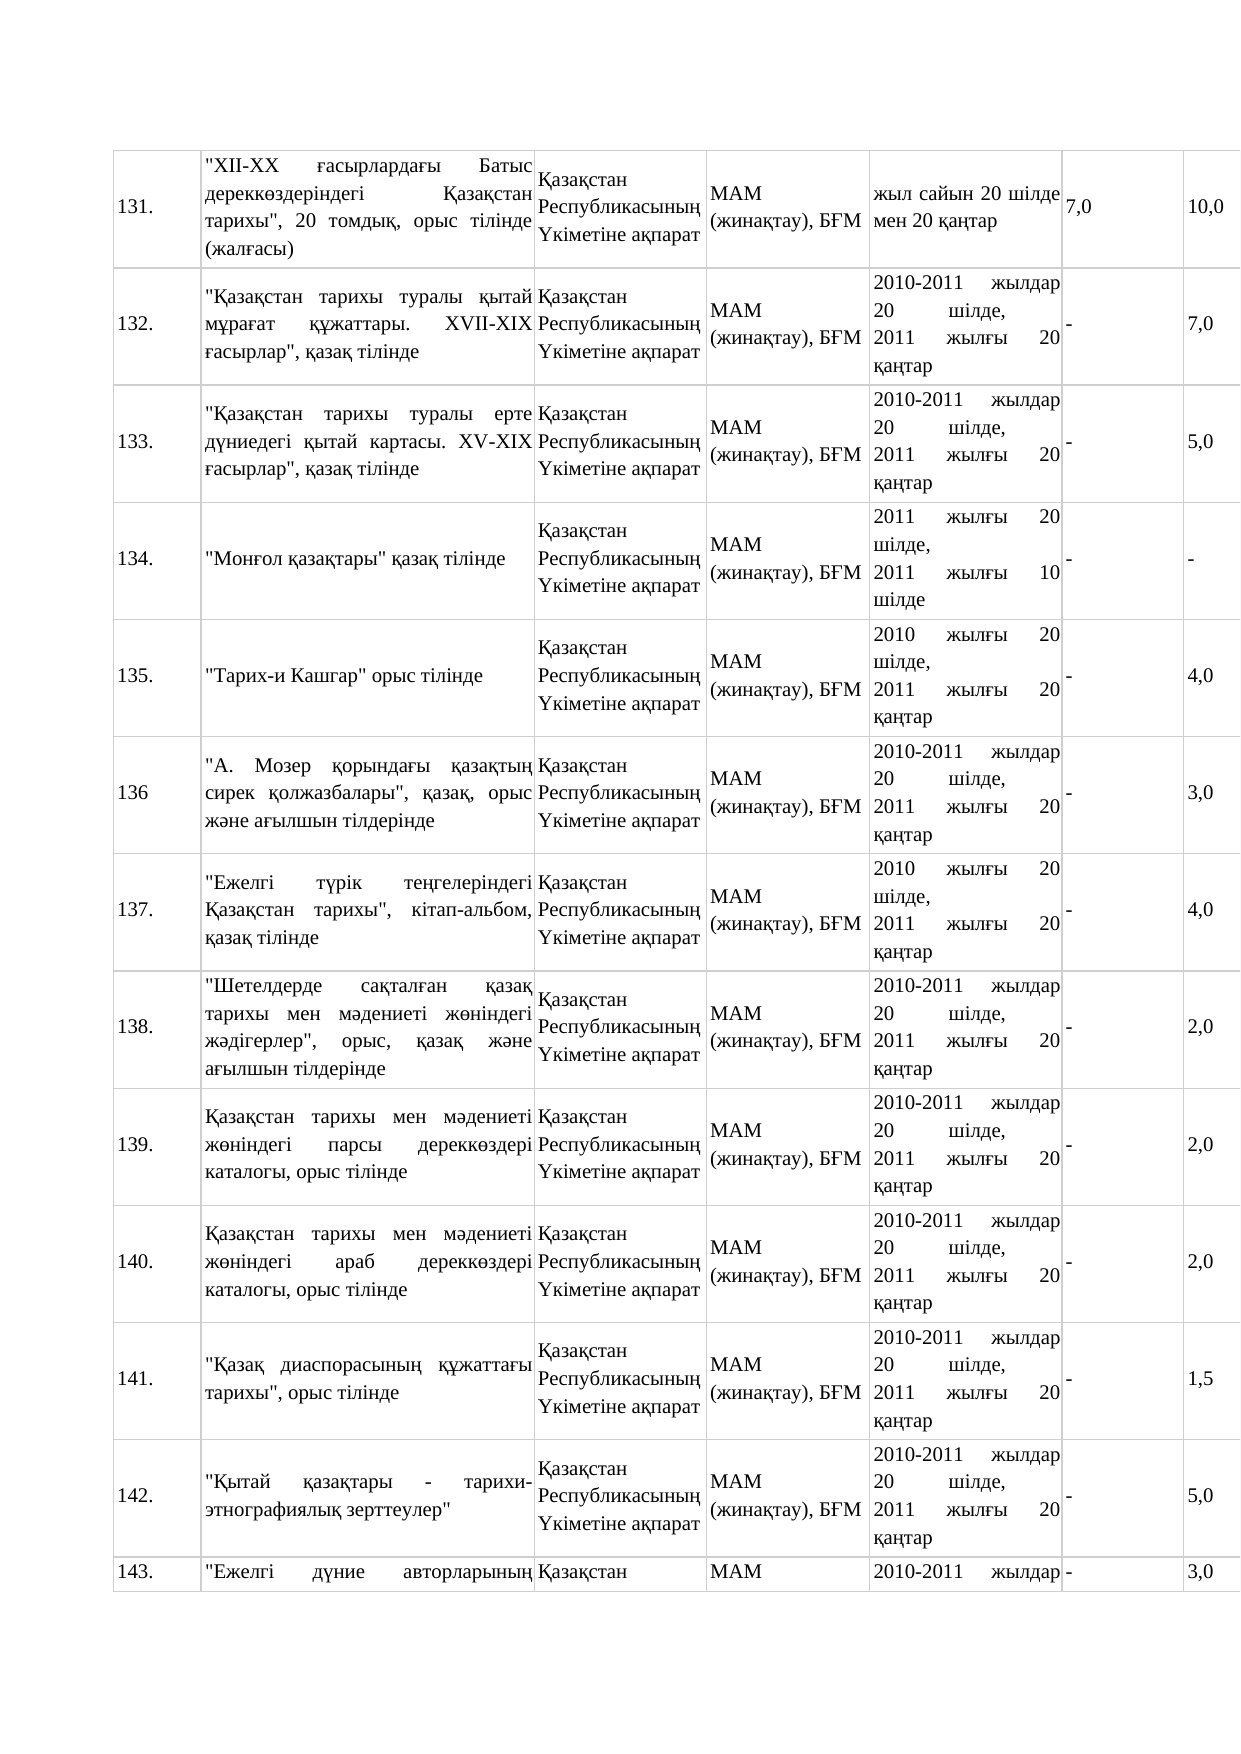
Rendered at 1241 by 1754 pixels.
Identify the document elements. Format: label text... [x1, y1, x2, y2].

table_cell - [1063, 1089, 1183, 1205]
table_cell 2010-2011 жылдар 20 шілде, 2011 жылғы 20 қаңтар [870, 386, 1061, 502]
table_cell МАМ (жинақтау), БҒМ [707, 854, 869, 970]
table_cell 132. [114, 269, 200, 384]
table_cell МАМ (жинақтау), БҒМ [707, 1558, 869, 1591]
table_cell Қазақстан Республикасының Үкіметіне ақпарат [535, 854, 706, 970]
table_cell 134. [114, 503, 200, 619]
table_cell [535, 151, 706, 267]
table_cell МАМ (жинақтау), БҒМ [707, 737, 869, 853]
table_cell - [1063, 269, 1183, 384]
table_cell - [1063, 503, 1183, 619]
table_cell - [1063, 737, 1183, 853]
table_cell Қазақстан Республикасының Үкіметіне ақпарат [535, 269, 706, 384]
table_cell - [1063, 854, 1183, 970]
table_cell Қазақстан Республикасының Үкіметіне ақпарат [535, 1323, 706, 1439]
table_cell Қазақстан Республикасының Үкіметіне ақпарат [535, 503, 706, 619]
table_cell 2010-2011 жылдар 20 шілде, 2011 жылғы 20 қаңтар [870, 737, 1061, 853]
table_cell - [1063, 1558, 1183, 1591]
table_cell 2010-2011 жылдар 20 шілде, 2011 жылғы 20 қаңтар [870, 1089, 1061, 1205]
table_cell 139. [114, 1089, 200, 1205]
table_cell 2010-2011 жылдар 20 шілде, 2011 жылғы 20 қаңтар [870, 972, 1061, 1087]
table_cell 1,5 [1184, 1323, 1240, 1439]
table_cell Қазақстан тарихы мен мәдениеті жөніндегі араб дереккөздері каталогы, орыс тілінде [202, 1206, 534, 1322]
table_cell МАМ (жинақтау), БҒМ [707, 620, 869, 736]
table_cell 141. [114, 1323, 200, 1439]
table_cell 2010 жылғы 20 шілде, 2011 жылғы 20 қаңтар [870, 620, 1061, 736]
table_cell 3,0 [1184, 737, 1240, 853]
table_cell 5,0 [1184, 1440, 1240, 1556]
table_cell 7,0 [1184, 269, 1240, 384]
table_cell "Тарих-и Кашгар" орыс тілінде [202, 620, 534, 736]
table_cell - [1063, 972, 1183, 1087]
table_cell "Қытай қазақтары - тарихи-этнографиялық зерттеулер" [202, 1440, 534, 1556]
table_cell 4,0 [1184, 854, 1240, 970]
table_cell МАМ (жинақтау), БҒМ [707, 972, 869, 1087]
table_cell 138. [114, 972, 200, 1087]
table_cell 4,0 [1184, 620, 1240, 736]
table_cell Қазақстан Республикасының Үкіметіне ақпарат [535, 972, 706, 1087]
table_cell 2010-2011 жылдар 20 шілде, 2011 жылғы 20 қаңтар [870, 1440, 1061, 1556]
table_cell МАМ (жинақтау), БҒМ [707, 1323, 869, 1439]
table_cell "А. Мозер қорындағы қазақтың сирек қолжазбалары", қазақ, орыс және ағылшын тілдерінде [202, 737, 534, 853]
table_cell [202, 1558, 534, 1591]
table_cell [535, 1558, 706, 1591]
table_cell 136 [114, 737, 200, 853]
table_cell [870, 151, 1061, 267]
table_cell 2010-2011 жылдар 20 шілде, 2011 жылғы 20 қаңтар [870, 1323, 1061, 1439]
table_cell 133. [114, 386, 200, 502]
table_cell "Ежелгі түрік теңгелеріндегі Қазақстан тарихы", кітап-альбом, қазақ тілінде [202, 854, 534, 970]
table_cell МАМ (жинақтау), БҒМ [707, 1206, 869, 1322]
table_cell Қазақстан Республикасының Үкіметіне ақпарат [535, 1089, 706, 1205]
table_cell Қазақстан Республикасының Үкіметіне ақпарат [535, 1206, 706, 1322]
table_cell 2,0 [1184, 1206, 1240, 1322]
table_cell 2010 жылғы 20 шілде, 2011 жылғы 20 қаңтар [870, 854, 1061, 970]
table_cell МАМ (жинақтау), БҒМ [707, 1440, 869, 1556]
table_cell МАМ (жинақтау), БҒМ [707, 1089, 869, 1205]
table_cell 137. [114, 854, 200, 970]
table_cell - [1063, 386, 1183, 502]
table_cell 10,0 [1184, 151, 1240, 267]
table_cell "ХІІ-ХХ ғасырлардағы Батыс дереккөздеріндегі Қазақстан тарихы", 20 томдық, орыс тілінде (жалғасы) [202, 151, 534, 267]
table_cell Қазақстан Республикасының Үкіметіне ақпарат [535, 386, 706, 502]
table_cell "Қазақстан тарихы туралы ерте дүниедегі қытай картасы. XV-XIX ғасырлар", қазақ тілінде [202, 386, 534, 502]
table_cell Қазақстан Республикасының Үкіметіне ақпарат [535, 620, 706, 736]
table_cell 2011 жылғы 20 шілде, 2011 жылғы 10 шілде [870, 503, 1061, 619]
table_cell МАМ (жинақтау), БҒМ [707, 151, 869, 267]
table_cell 3,0 [1184, 1558, 1240, 1591]
table_cell 135. [114, 620, 200, 736]
table_cell МАМ (жинақтау), БҒМ [707, 503, 869, 619]
table_cell 143. [114, 1558, 200, 1591]
table_cell - [1063, 1323, 1183, 1439]
table_cell 5,0 [1184, 386, 1240, 502]
table_cell МАМ (жинақтау), БҒМ [707, 386, 869, 502]
table_cell "Қазақстан тарихы туралы қытай мұрағат құжаттары. ХVII-ХІХ ғасырлар", қазақ тілінде [202, 269, 534, 384]
table_cell "Шетелдерде сақталған қазақ тарихы мен мәдениеті жөніндегі жәдігерлер", орыс, қазақ және ағылшын тілдерінде [202, 972, 534, 1087]
table_cell 7,0 [1063, 151, 1183, 267]
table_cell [870, 1558, 1061, 1591]
table_cell "Қазақ диаспорасының құжаттағы тарихы", орыс тілінде [202, 1323, 534, 1439]
table_cell Қазақстан Республикасының Үкіметіне ақпарат [535, 737, 706, 853]
table_cell 2010-2011 жылдар 20 шілде, 2011 жылғы 20 қаңтар [870, 1206, 1061, 1322]
table_cell - [1063, 1206, 1183, 1322]
table_cell 2010-2011 жылдар 20 шілде, 2011 жылғы 20 қаңтар [870, 269, 1061, 384]
table_cell Қазақстан Республикасының Үкіметіне ақпарат [535, 1440, 706, 1556]
table_cell 140. [114, 1206, 200, 1322]
table_cell 2,0 [1184, 1089, 1240, 1205]
table_cell Қазақстан тарихы мен мәдениеті жөніндегі парсы дереккөздері каталогы, орыс тілінде [202, 1089, 534, 1205]
table_cell МАМ (жинақтау), БҒМ [707, 269, 869, 384]
table_cell "Монғол қазақтары" қазақ тілінде [202, 503, 534, 619]
table_cell - [1063, 620, 1183, 736]
table_cell 131. [114, 151, 200, 267]
table_cell 142. [114, 1440, 200, 1556]
table_cell 2,0 [1184, 972, 1240, 1087]
table_cell - [1063, 1440, 1183, 1556]
table_cell - [1184, 503, 1240, 619]
